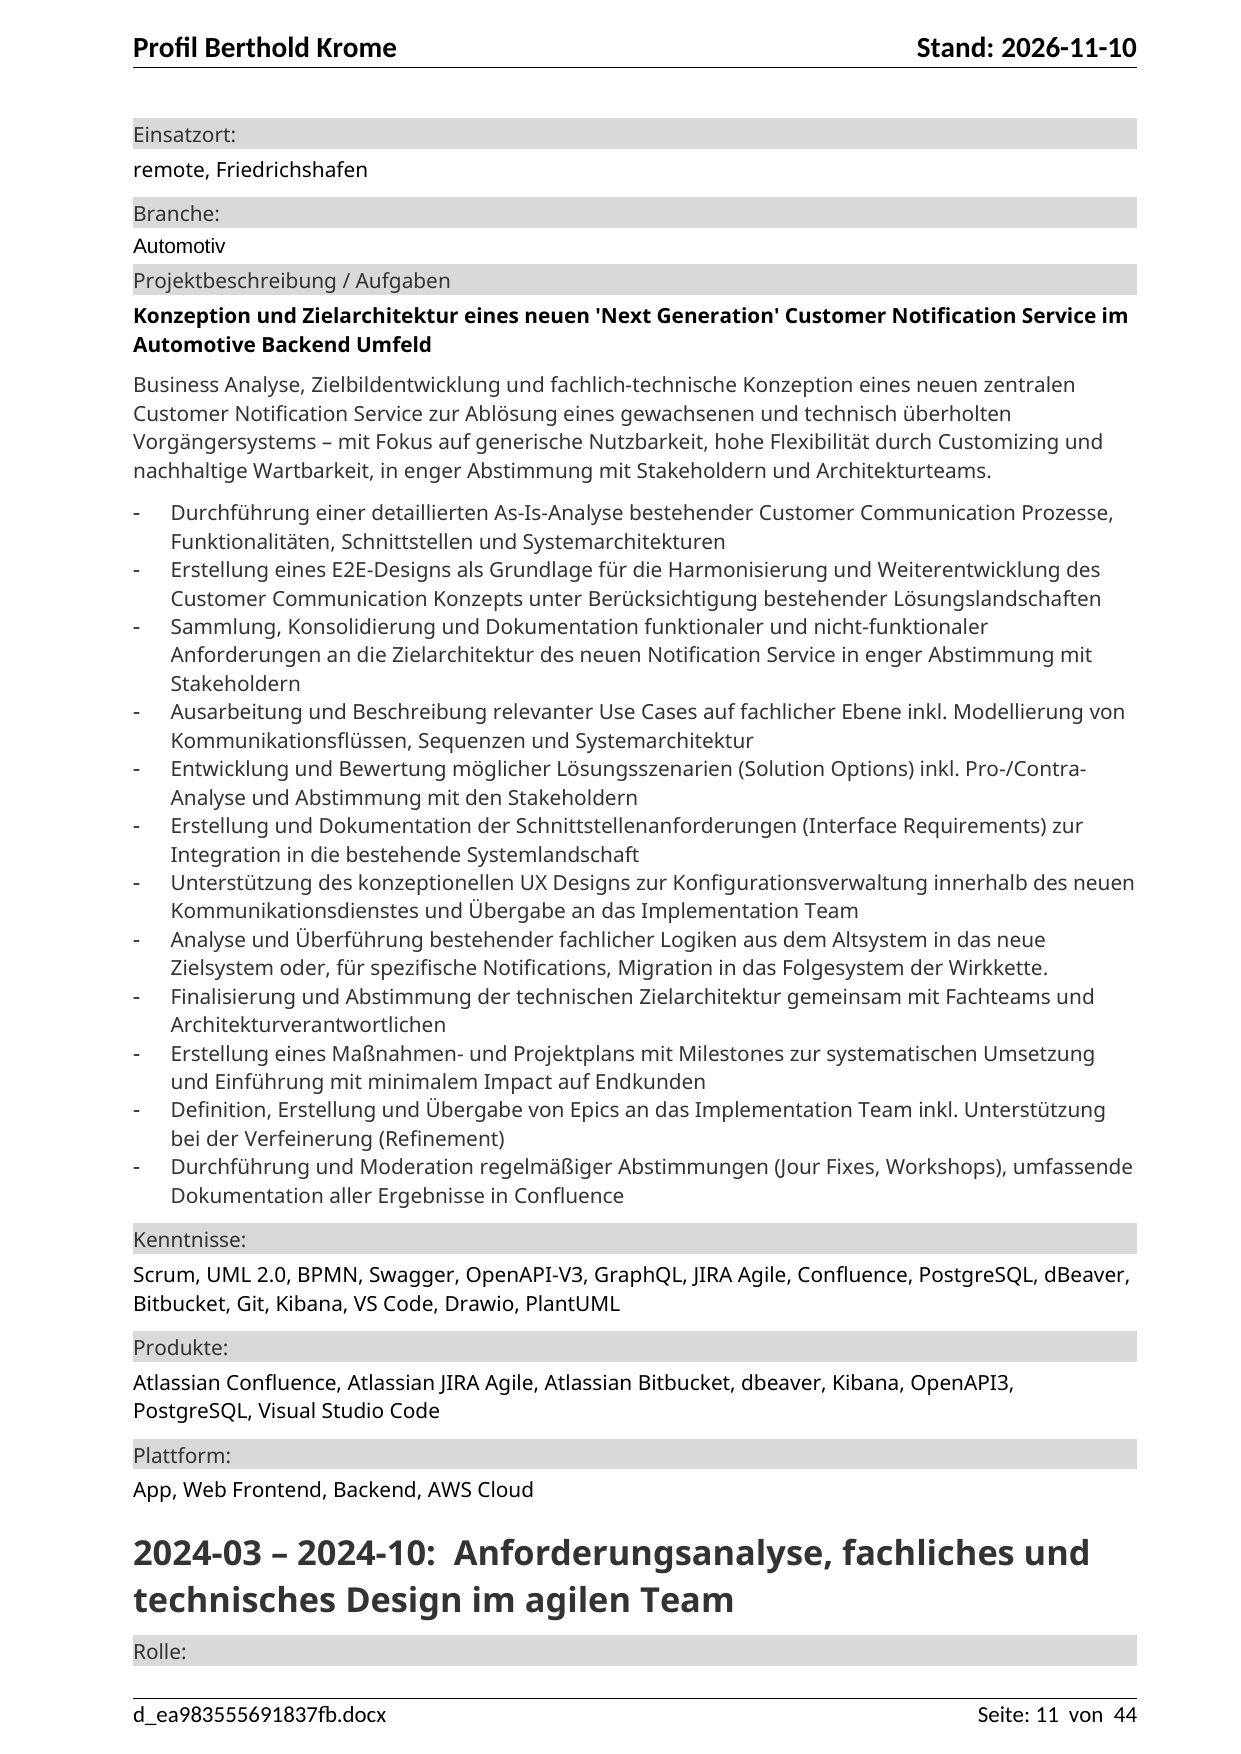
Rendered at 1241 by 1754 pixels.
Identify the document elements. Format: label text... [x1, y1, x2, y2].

text Automotiv [133, 234, 1137, 258]
list Durchführung und Moderation regelmäßiger Abstimmungen (Jour Fixes, Workshops), umfassende Dokumentation aller Ergebnisse in Confluence [133, 1152, 1137, 1209]
text Scrum, UML 2.0, BPMN, Swagger, OpenAPI-V3, GraphQL, JIRA Agile, Confluence, PostgreSQL, dBeaver, Bitbucket, Git, Kibana, VS Code, Drawio, PlantUML [133, 1260, 1137, 1317]
text Plattform: [133, 1439, 1137, 1469]
list Finalisierung und Abstimmung der technischen Zielarchitektur gemeinsam mit Fachteams und Architekturverantwortlichen [133, 982, 1137, 1039]
text Rolle: [133, 1635, 1137, 1666]
text Projektbeschreibung / Aufgaben [133, 264, 1137, 295]
list Entwicklung und Bewertung möglicher Lösungsszenarien (Solution Options) inkl. Pro-/Contra-Analyse und Abstimmung mit den Stakeholdern [133, 754, 1137, 811]
text 2024-03 – 2024-10: Anforderungsanalyse, fachliches und technisches Design im agilen Team [133, 1529, 1137, 1623]
list Durchführung einer detaillierten As-Is-Analyse bestehender Customer Communication Prozesse, Funktionalitäten, Schnittstellen und Systemarchitekturen [133, 498, 1137, 555]
text remote, Friedrichshafen [133, 155, 1137, 183]
list Erstellung eines Maßnahmen- und Projektplans mit Milestones zur systematischen Umsetzung und Einführung mit minimalem Impact auf Endkunden [133, 1039, 1137, 1096]
text Branche: [133, 197, 1137, 228]
text Konzeption und Zielarchitektur eines neuen 'Next Generation' Customer Notification Service im Automotive Backend Umfeld [133, 301, 1137, 358]
list Unterstützung des konzeptionellen UX Designs zur Konfigurationsverwaltung innerhalb des neuen Kommunikationsdienstes und Übergabe an das Implementation Team [133, 868, 1137, 925]
text App, Web Frontend, Backend, AWS Cloud [133, 1476, 1137, 1504]
list Erstellung eines E2E-Designs als Grundlage für die Harmonisierung und Weiterentwicklung des Customer Communication Konzepts unter Berücksichtigung bestehender Lösungslandschaften [133, 555, 1137, 612]
list Analyse und Überführung bestehender fachlicher Logiken aus dem Altsystem in das neue Zielsystem oder, für spezifische Notifications, Migration in das Folgesystem der Wirkkette. [133, 925, 1137, 982]
list Erstellung und Dokumentation der Schnittstellenanforderungen (Interface Requirements) zur Integration in die bestehende Systemlandschaft [133, 811, 1137, 868]
list Ausarbeitung und Beschreibung relevanter Use Cases auf fachlicher Ebene inkl. Modellierung von Kommunikationsflüssen, Sequenzen und Systemarchitektur [133, 697, 1137, 754]
text Business Analyse, Zielbildentwicklung und fachlich-technische Konzeption eines neuen zentralen Customer Notification Service zur Ablösung eines gewachsenen und technisch überholten Vorgängersystems – mit Fokus auf generische Nutzbarkeit, hohe Flexibilität durch Customizing und nachhaltige Wartbarkeit, in enger Abstimmung mit Stakeholdern und Architekturteams. [133, 371, 1137, 484]
list Definition, Erstellung und Übergabe von Epics an das Implementation Team inkl. Unterstützung bei der Verfeinerung (Refinement) [133, 1096, 1137, 1152]
text Produkte: [133, 1331, 1137, 1362]
text Einsatzort: [133, 118, 1137, 149]
text Atlassian Confluence, Atlassian JIRA Agile, Atlassian Bitbucket, dbeaver, Kibana, OpenAPI3, PostgreSQL, Visual Studio Code [133, 1368, 1137, 1425]
list Sammlung, Konsolidierung und Dokumentation funktionaler und nicht-funktionaler Anforderungen an die Zielarchitektur des neuen Notification Service in enger Abstimmung mit Stakeholdern [133, 612, 1137, 697]
text Kenntnisse: [133, 1223, 1137, 1254]
